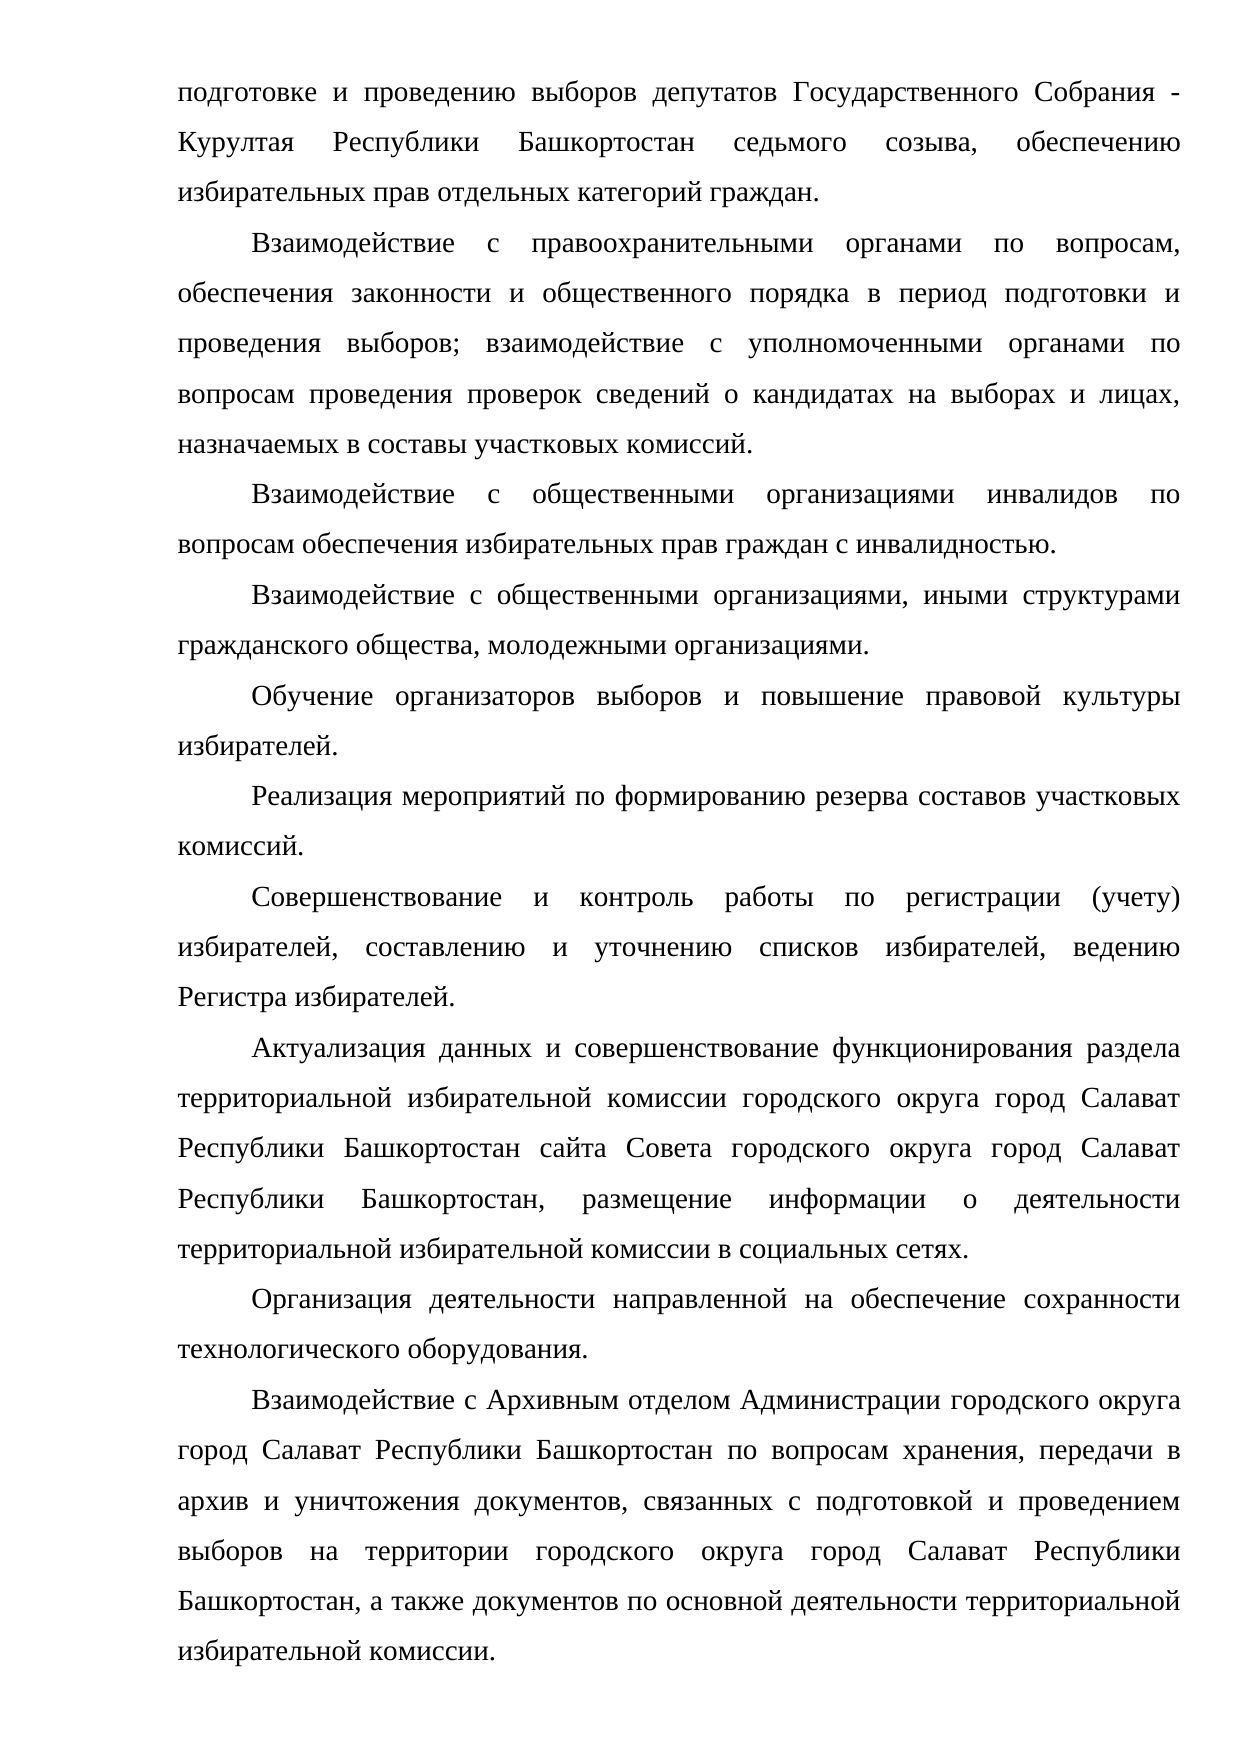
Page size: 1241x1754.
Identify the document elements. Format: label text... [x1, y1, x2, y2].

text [177, 74, 1181, 208]
text Организация деятельности направленной на обеспечение сохранности технологического оборудования. [177, 1281, 1181, 1365]
text Обучение организаторов выборов и повышение правовой культуры избирателей. [177, 678, 1181, 761]
text Реализация мероприятий по формированию резерва составов участковых комиссий. [177, 778, 1181, 862]
text Взаимодействие с правоохранительными органами по вопросам, обеспечения законности и общественного порядка в период подготовки и проведения выборов; взаимодействие с уполномоченными органами по вопросам проведения проверок сведений о кандидатах на выборах и лицах, назначаемых в составы участковых комиссий. [177, 225, 1181, 459]
text Взаимодействие с общественными организациями, иными структурами гражданского общества, молодежными организациями. [177, 577, 1181, 661]
text Актуализация данных и совершенствование функционирования раздела территориальной избирательной комиссии городского округа город Салават Республики Башкортостан сайта Совета городского округа город Салават Республики Башкортостан, размещение информации о деятельности территориальной избирательной комиссии в социальных сетях. [177, 1030, 1181, 1264]
text Взаимодействие с Архивным отделом Администрации городского округа город Салават Республики Башкортостан по вопросам хранения, передачи в архив и уничтожения документов, связанных с подготовкой и проведением выборов на территории городского округа город Салават Республики Башкортостан, а также документов по основной деятельности территориальной избирательной комиссии. [177, 1382, 1181, 1667]
text Совершенствование и контроль работы по регистрации (учету) избирателей, составлению и уточнению списков избирателей, ведению Регистра избирателей. [177, 879, 1181, 1013]
text Взаимодействие с общественными организациями инвалидов по вопросам обеспечения избирательных прав граждан с инвалидностью. [177, 476, 1181, 560]
